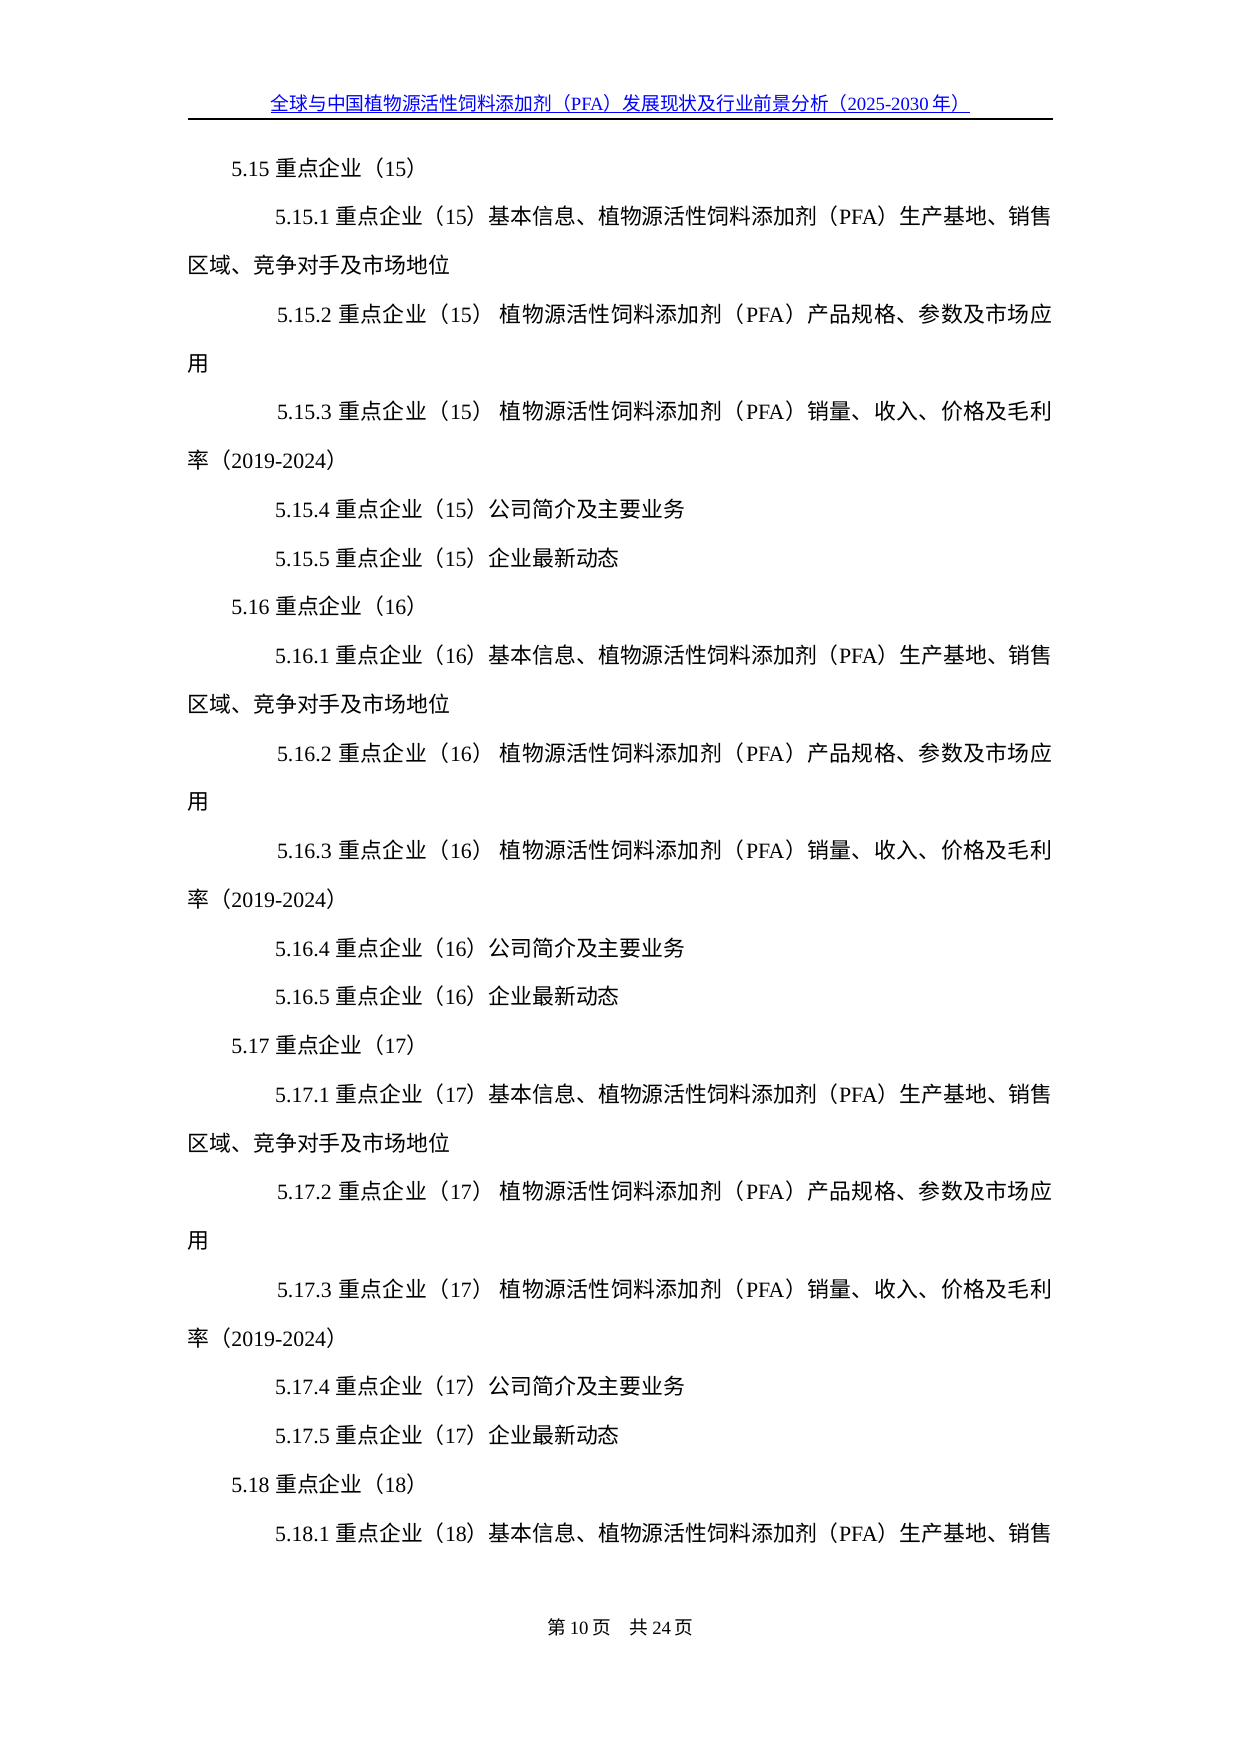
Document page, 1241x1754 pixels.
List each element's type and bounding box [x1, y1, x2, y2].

text [187, 150, 1053, 1548]
